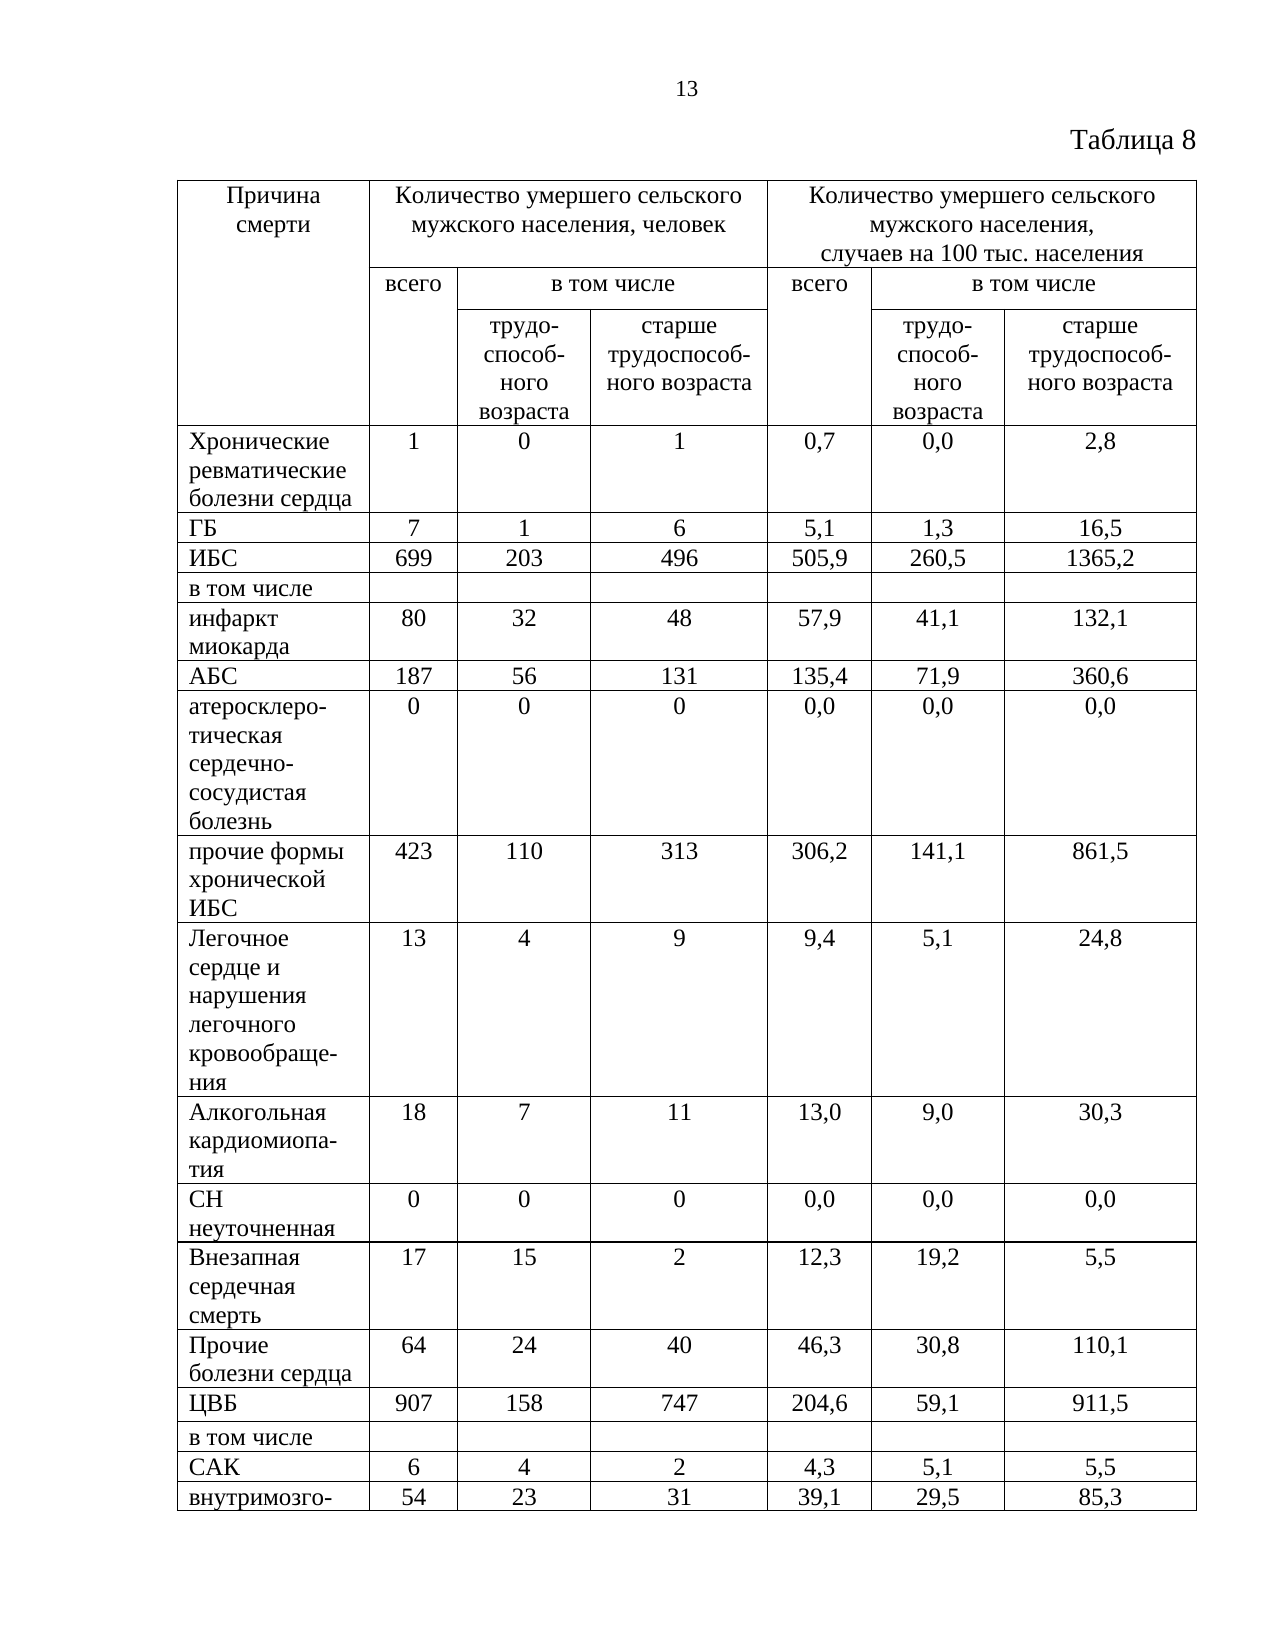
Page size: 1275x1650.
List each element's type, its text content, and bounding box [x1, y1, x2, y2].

table_cell 24 [458, 1330, 590, 1387]
table_cell 1 [591, 426, 767, 512]
table_cell 15 [458, 1243, 590, 1329]
table_cell 6 [370, 1452, 457, 1481]
table_cell 5,1 [768, 513, 871, 542]
table_cell [370, 1422, 457, 1451]
table_cell 204,6 [768, 1388, 871, 1421]
table_cell 0,0 [768, 691, 871, 835]
table_cell 5,5 [1005, 1452, 1196, 1481]
table_cell 306,2 [768, 836, 871, 922]
text Таблица 8 [177, 128, 1196, 154]
table_cell 41,1 [872, 603, 1004, 660]
table_cell 5,1 [872, 923, 1004, 1096]
table_cell 747 [591, 1388, 767, 1421]
table_cell 699 [370, 543, 457, 572]
table_cell 423 [370, 836, 457, 922]
table_cell 85,3 [1005, 1482, 1196, 1510]
table_cell в том числе [872, 268, 1196, 309]
table_cell 13,0 [768, 1097, 871, 1183]
table_cell ИБС [178, 543, 369, 572]
table_cell 30,3 [1005, 1097, 1196, 1183]
table_cell 11 [591, 1097, 767, 1183]
table_cell 64 [370, 1330, 457, 1387]
table_cell АБС [178, 661, 369, 690]
table_cell Внезапная сердечная смерть [178, 1243, 369, 1329]
table_cell 56 [458, 661, 590, 690]
table_cell 30,8 [872, 1330, 1004, 1387]
table_cell 0 [591, 691, 767, 835]
table_cell атеросклеро-тическая сердечно-сосудистая болезнь [178, 691, 369, 835]
table_cell [591, 573, 767, 602]
table_cell трудо-способ-ного возраста [872, 310, 1004, 425]
table_cell 0,0 [872, 691, 1004, 835]
table_cell в том числе [178, 1422, 369, 1451]
table_cell 59,1 [872, 1388, 1004, 1421]
table_cell САК [178, 1452, 369, 1481]
table_cell 360,6 [1005, 661, 1196, 690]
table_cell 907 [370, 1388, 457, 1421]
table_cell 0,0 [1005, 1184, 1196, 1241]
table_cell в том числе [178, 573, 369, 602]
table_cell [370, 573, 457, 602]
table_cell 1 [370, 426, 457, 512]
table_cell 29,5 [872, 1482, 1004, 1510]
table_cell 135,4 [768, 661, 871, 690]
table_cell 46,3 [768, 1330, 871, 1387]
table_cell 0 [370, 691, 457, 835]
table_cell 0,0 [768, 1184, 871, 1241]
table_cell 24,8 [1005, 923, 1196, 1096]
table_cell 2 [591, 1243, 767, 1329]
table_cell 4 [458, 1452, 590, 1481]
table_cell 5,5 [1005, 1243, 1196, 1329]
table_cell 203 [458, 543, 590, 572]
table_header Количество умершего сельского мужского населения, человек [370, 181, 767, 267]
table_cell 48 [591, 603, 767, 660]
table_cell [872, 573, 1004, 602]
table_cell Прочие болезни сердца [178, 1330, 369, 1387]
table_cell 187 [370, 661, 457, 690]
table_cell 158 [458, 1388, 590, 1421]
table_cell 1 [458, 513, 590, 542]
table_cell 1,3 [872, 513, 1004, 542]
table_cell 260,5 [872, 543, 1004, 572]
table_cell 23 [458, 1482, 590, 1510]
table_cell 0,0 [1005, 691, 1196, 835]
table_cell 0 [458, 691, 590, 835]
table_cell старше трудоспособ-ного возраста [591, 310, 767, 425]
table_cell старше трудоспособ-ного возраста [1005, 310, 1196, 425]
table_cell Алкогольная кардиомиопа-тия [178, 1097, 369, 1183]
table_cell всего [370, 268, 457, 425]
table_cell 31 [591, 1482, 767, 1510]
table_cell 16,5 [1005, 513, 1196, 542]
table_cell 12,3 [768, 1243, 871, 1329]
table_cell 54 [370, 1482, 457, 1510]
table_cell ГБ [178, 513, 369, 542]
table_cell 18 [370, 1097, 457, 1183]
table_cell 9 [591, 923, 767, 1096]
table_cell [768, 1422, 871, 1451]
table_cell внутримозго-вые и другие внутричереп-ные кровоизлияния [178, 1482, 369, 1510]
table_cell 17 [370, 1243, 457, 1329]
table_header Причина смерти [178, 181, 369, 425]
table_cell 7 [458, 1097, 590, 1183]
table_cell 0,7 [768, 426, 871, 512]
table_header Количество умершего сельского мужского населения, случаев на 100 тыс. населения [768, 181, 1196, 267]
table_cell 9,0 [872, 1097, 1004, 1183]
table_cell 1365,2 [1005, 543, 1196, 572]
table_cell всего [768, 268, 871, 425]
table_cell прочие формы хронической ИБС [178, 836, 369, 922]
table_cell инфаркт миокарда [178, 603, 369, 660]
table_cell в том числе [458, 268, 767, 309]
table_cell 141,1 [872, 836, 1004, 922]
table_cell 0 [458, 1184, 590, 1241]
table_cell трудо-способ-ного возраста [458, 310, 590, 425]
table_cell ЦВБ [178, 1388, 369, 1421]
table_cell 861,5 [1005, 836, 1196, 922]
table_cell [872, 1422, 1004, 1451]
table_cell 4,3 [768, 1452, 871, 1481]
table_cell 911,5 [1005, 1388, 1196, 1421]
table_cell 110,1 [1005, 1330, 1196, 1387]
table_cell 6 [591, 513, 767, 542]
table_cell 131 [591, 661, 767, 690]
table_cell [1005, 573, 1196, 602]
table_cell 71,9 [872, 661, 1004, 690]
table_cell [458, 573, 590, 602]
table_cell [458, 1422, 590, 1451]
table_cell 0 [458, 426, 590, 512]
table_cell 0,0 [872, 426, 1004, 512]
table_cell 496 [591, 543, 767, 572]
table_cell 0 [591, 1184, 767, 1241]
table_cell 110 [458, 836, 590, 922]
table_cell [768, 573, 871, 602]
table_cell СН неуточненная [178, 1184, 369, 1241]
table_cell 313 [591, 836, 767, 922]
table_cell 7 [370, 513, 457, 542]
table_cell [591, 1422, 767, 1451]
table_cell Легочное сердце и нарушения легочного кровообраще-ния [178, 923, 369, 1096]
table_cell 4 [458, 923, 590, 1096]
table_cell 505,9 [768, 543, 871, 572]
table_cell 5,1 [872, 1452, 1004, 1481]
table_cell 132,1 [1005, 603, 1196, 660]
table_cell 40 [591, 1330, 767, 1387]
table_cell 2 [591, 1452, 767, 1481]
table_cell 0 [370, 1184, 457, 1241]
table_cell 39,1 [768, 1482, 871, 1510]
table_cell 57,9 [768, 603, 871, 660]
table_cell 13 [370, 923, 457, 1096]
table_cell 2,8 [1005, 426, 1196, 512]
table_cell Хронические ревматические болезни сердца [178, 426, 369, 512]
table_cell 9,4 [768, 923, 871, 1096]
table_cell 19,2 [872, 1243, 1004, 1329]
table_cell [1005, 1422, 1196, 1451]
table_cell 80 [370, 603, 457, 660]
table_cell 32 [458, 603, 590, 660]
table_cell 0,0 [872, 1184, 1004, 1241]
